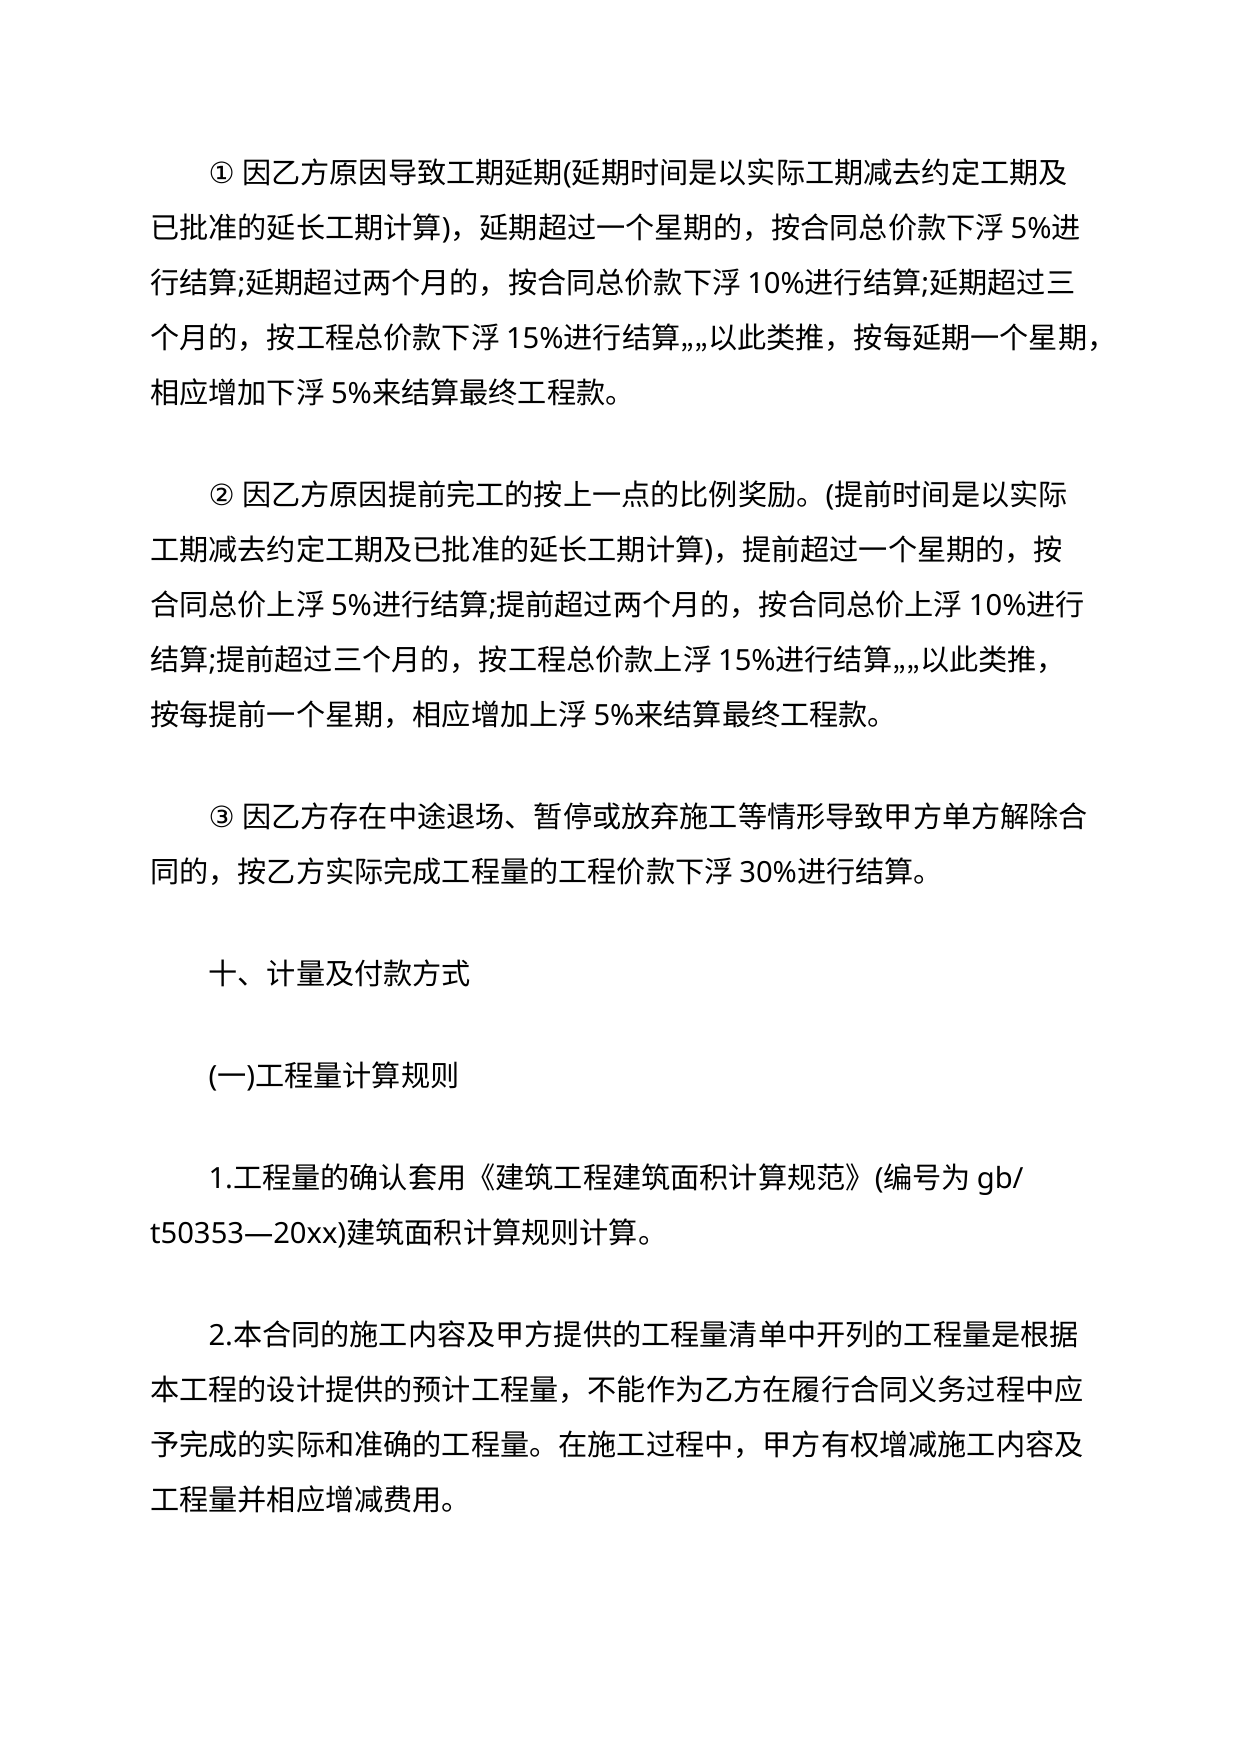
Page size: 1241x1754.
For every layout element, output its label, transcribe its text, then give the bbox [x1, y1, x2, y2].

text 1.工程量的确认套用《建筑工程建筑面积计算规范》(编号为gb/t50353—20xx)建筑面积计算规则计算。 [150, 1155, 1090, 1252]
text 2.本合同的施工内容及甲方提供的工程量清单中开列的工程量是根据本工程的设计提供的预计工程量，不能作为乙方在履行合同义务过程中应予完成的实际和准确的工程量。在施工过程中，甲方有权增减施工内容及工程量并相应增减费用。 [150, 1312, 1090, 1519]
text (一)工程量计算规则 [150, 1053, 1090, 1095]
text 十、计量及付款方式 [150, 951, 1090, 993]
text ③ 因乙方存在中途退场、暂停或放弃施工等情形导致甲方单方解除合同的，按乙方实际完成工程量的工程价款下浮30%进行结算。 [150, 794, 1090, 891]
text ② 因乙方原因提前完工的按上一点的比例奖励。(提前时间是以实际工期减去约定工期及已批准的延长工期计算)，提前超过一个星期的，按合同总价上浮5%进行结算;提前超过两个月的，按合同总价上浮10%进行结算;提前超过三个月的，按工程总价款上浮15%进行结算„„以此类推，按每提前一个星期，相应增加上浮5%来结算最终工程款。 [150, 472, 1090, 734]
text ① 因乙方原因导致工期延期(延期时间是以实际工期减去约定工期及已批准的延长工期计算)，延期超过一个星期的，按合同总价款下浮5%进行结算;延期超过两个月的，按合同总价款下浮10%进行结算;延期超过三个月的，按工程总价款下浮15%进行结算„„以此类推，按每延期一个星期，相应增加下浮5%来结算最终工程款。 [150, 150, 1090, 412]
